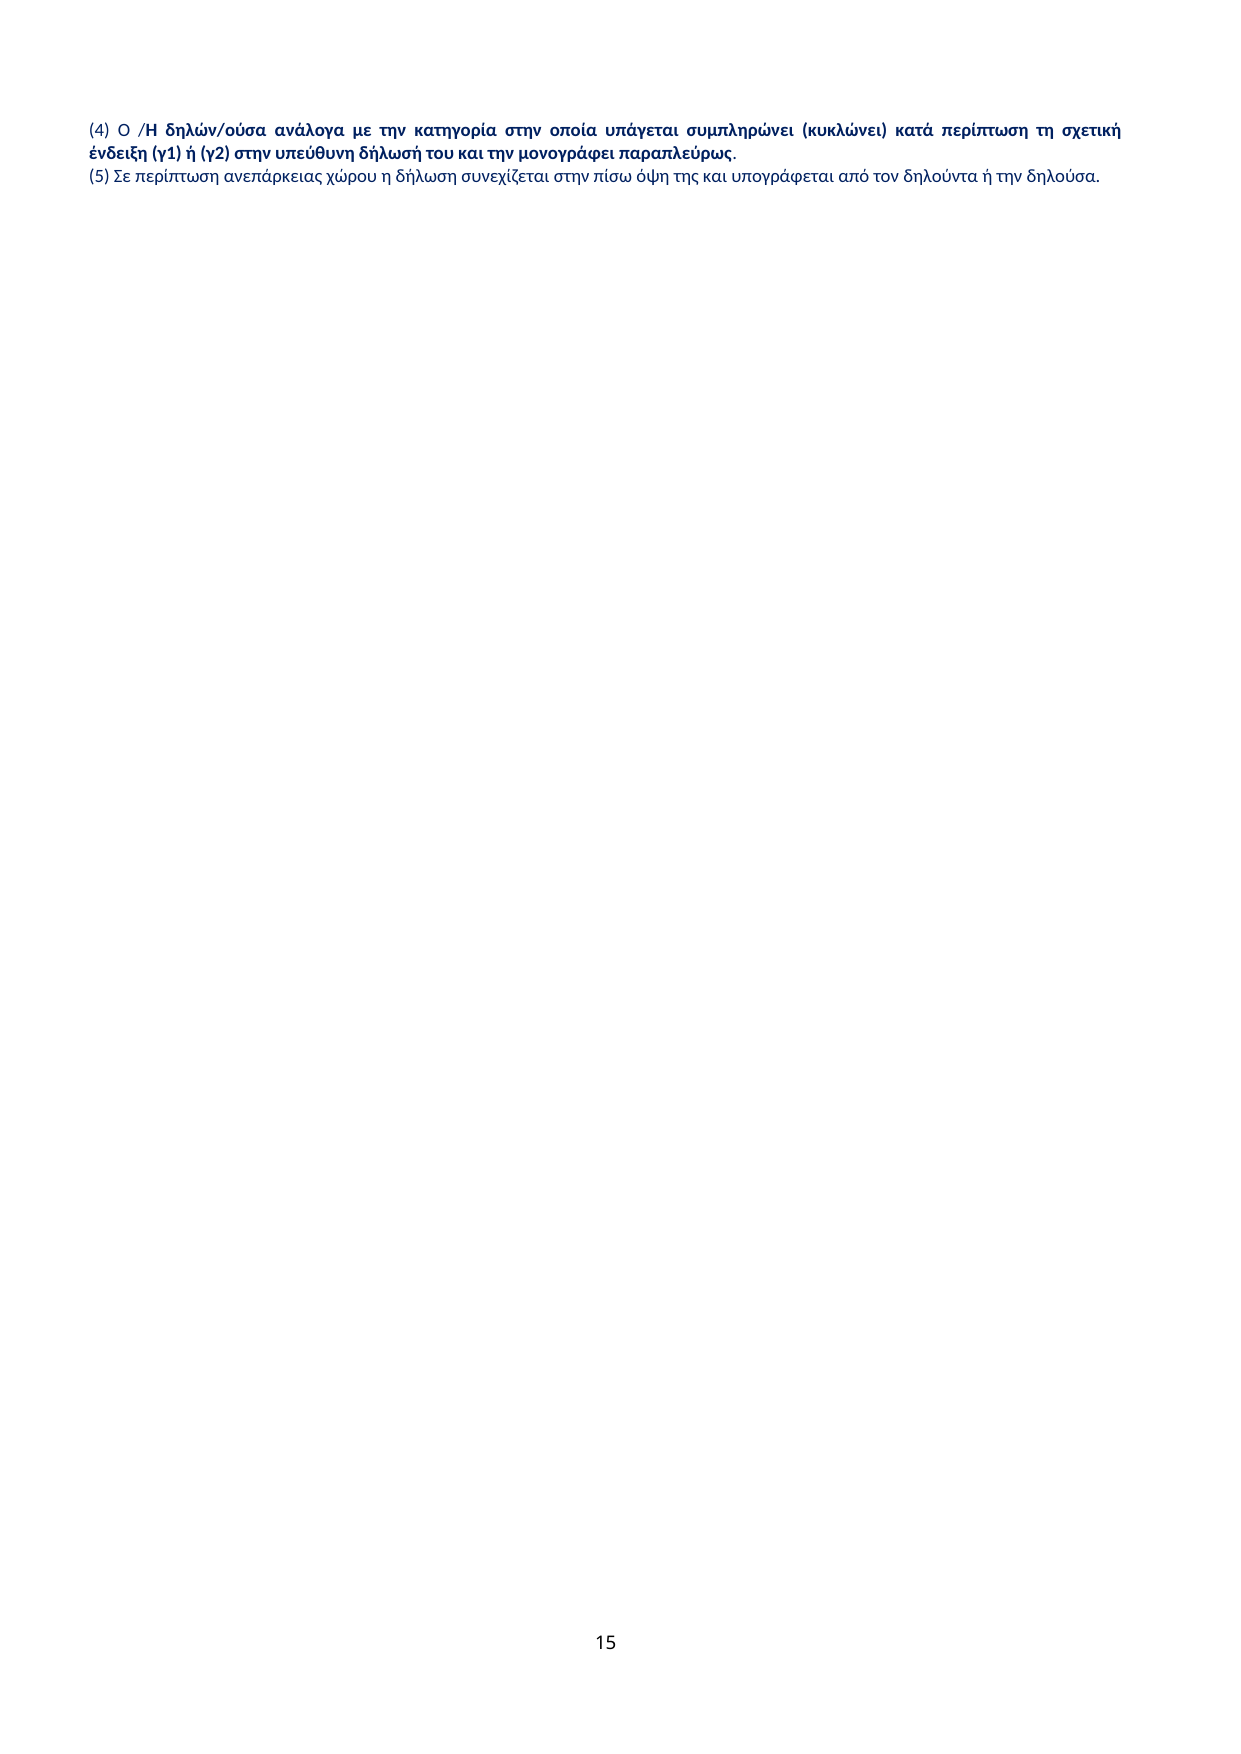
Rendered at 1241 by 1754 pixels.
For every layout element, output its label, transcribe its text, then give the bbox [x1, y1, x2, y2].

text (4) Ο /Η δηλών/ούσα ανάλογα με την κατηγορία στην οποία υπάγεται συμπληρώνει (κυκλώνει) κατά περίπτωση τη σχετική ένδειξη (γ1) ή (γ2) στην υπεύθυνη δήλωσή του και την μονογράφει παραπλεύρως. [89, 118, 1122, 164]
text (5) Σε περίπτωση ανεπάρκειας χώρου η δήλωση συνεχίζεται στην πίσω όψη της και υπογράφεται από τον δηλούντα ή την δηλούσα. [89, 164, 1122, 187]
